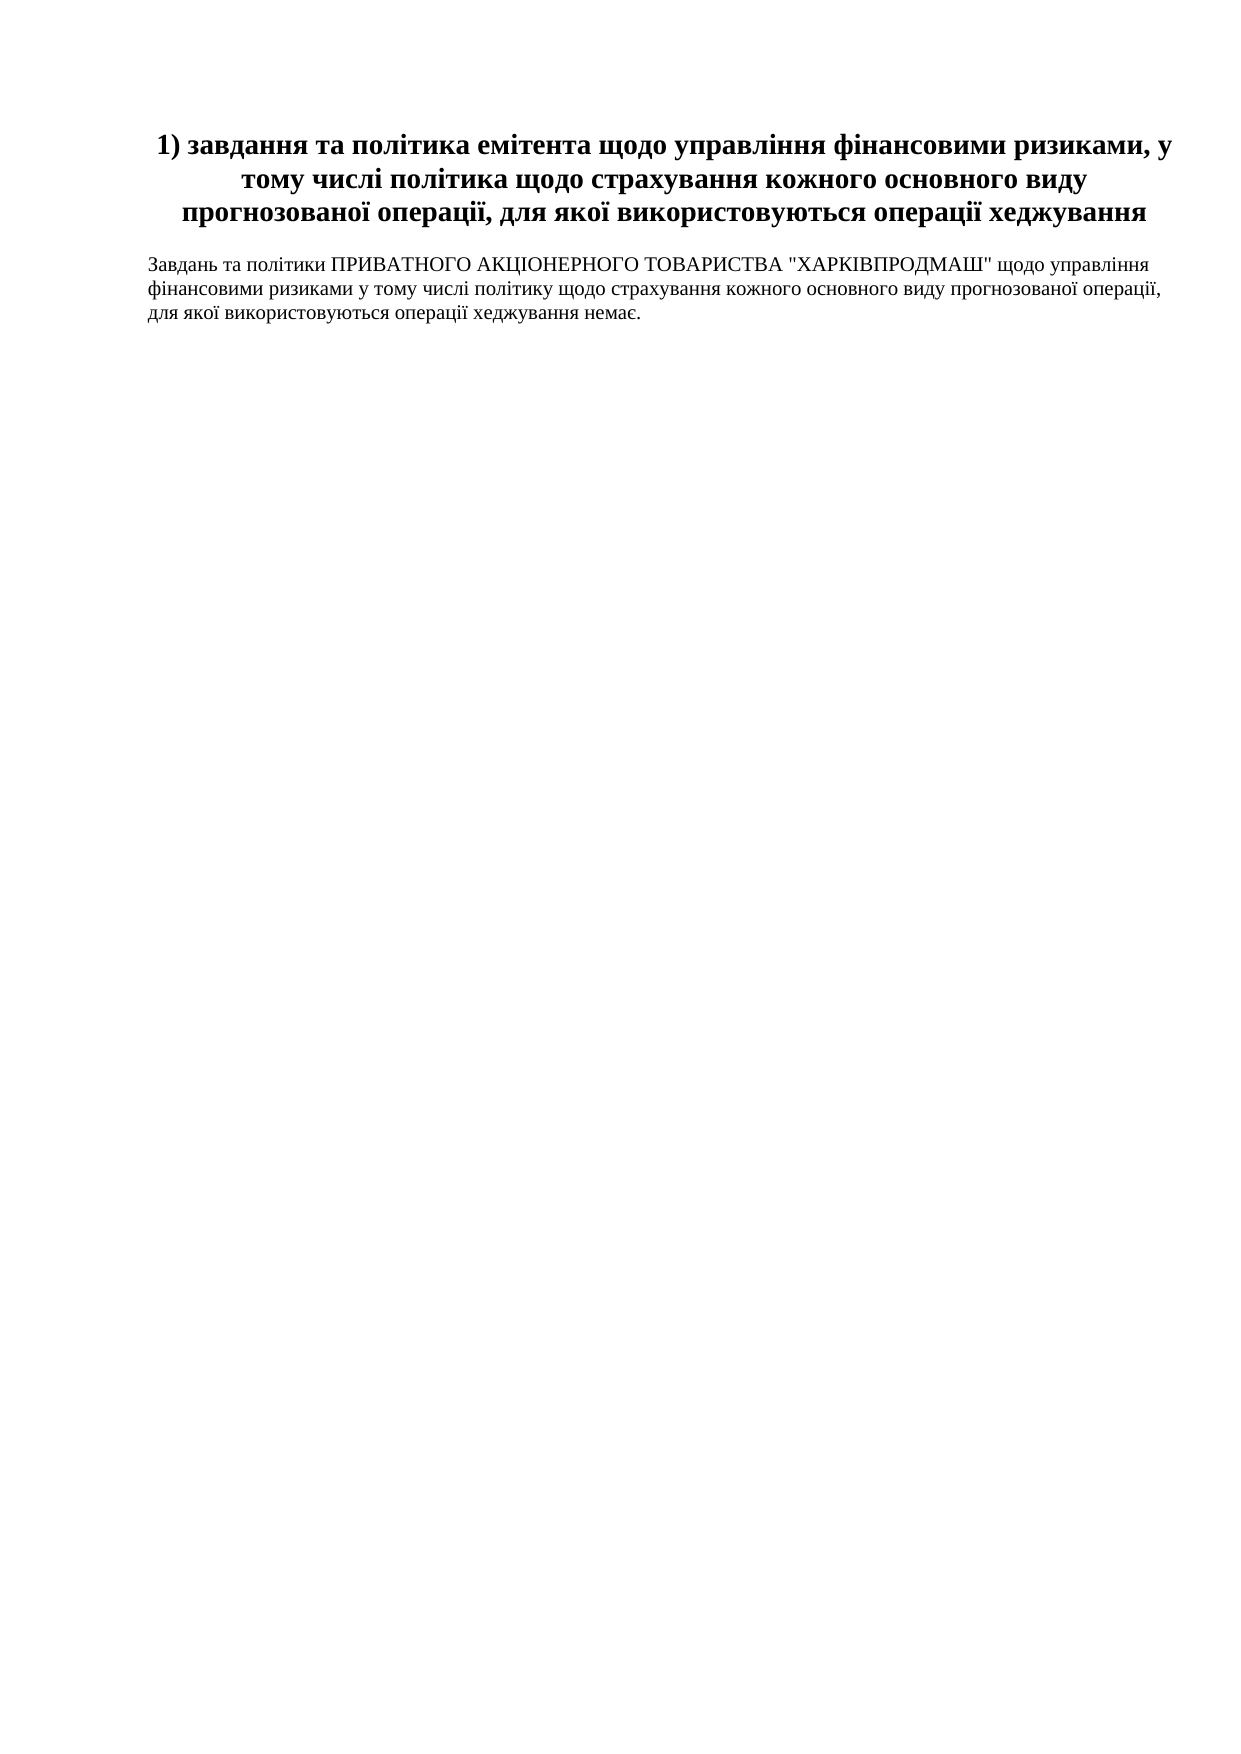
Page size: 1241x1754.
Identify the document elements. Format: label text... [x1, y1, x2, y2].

text Завдань та політики ПРИВАТНОГО АКЦІОНЕРНОГО ТОВАРИСТВА "ХАРКІВПРОДМАШ" щодо управлiння фінансовими ризиками у тому числі політику щодо страхування кожного основного виду прогнозованої операції, для якої використовуються операції хеджування немає. [148, 252, 1181, 324]
text 1) завдання та політика емітента щодо управління фінансовими ризиками, у тому числі політика щодо страхування кожного основного виду прогнозованої операції, для якої використовуються операції хеджування [148, 127, 1181, 228]
